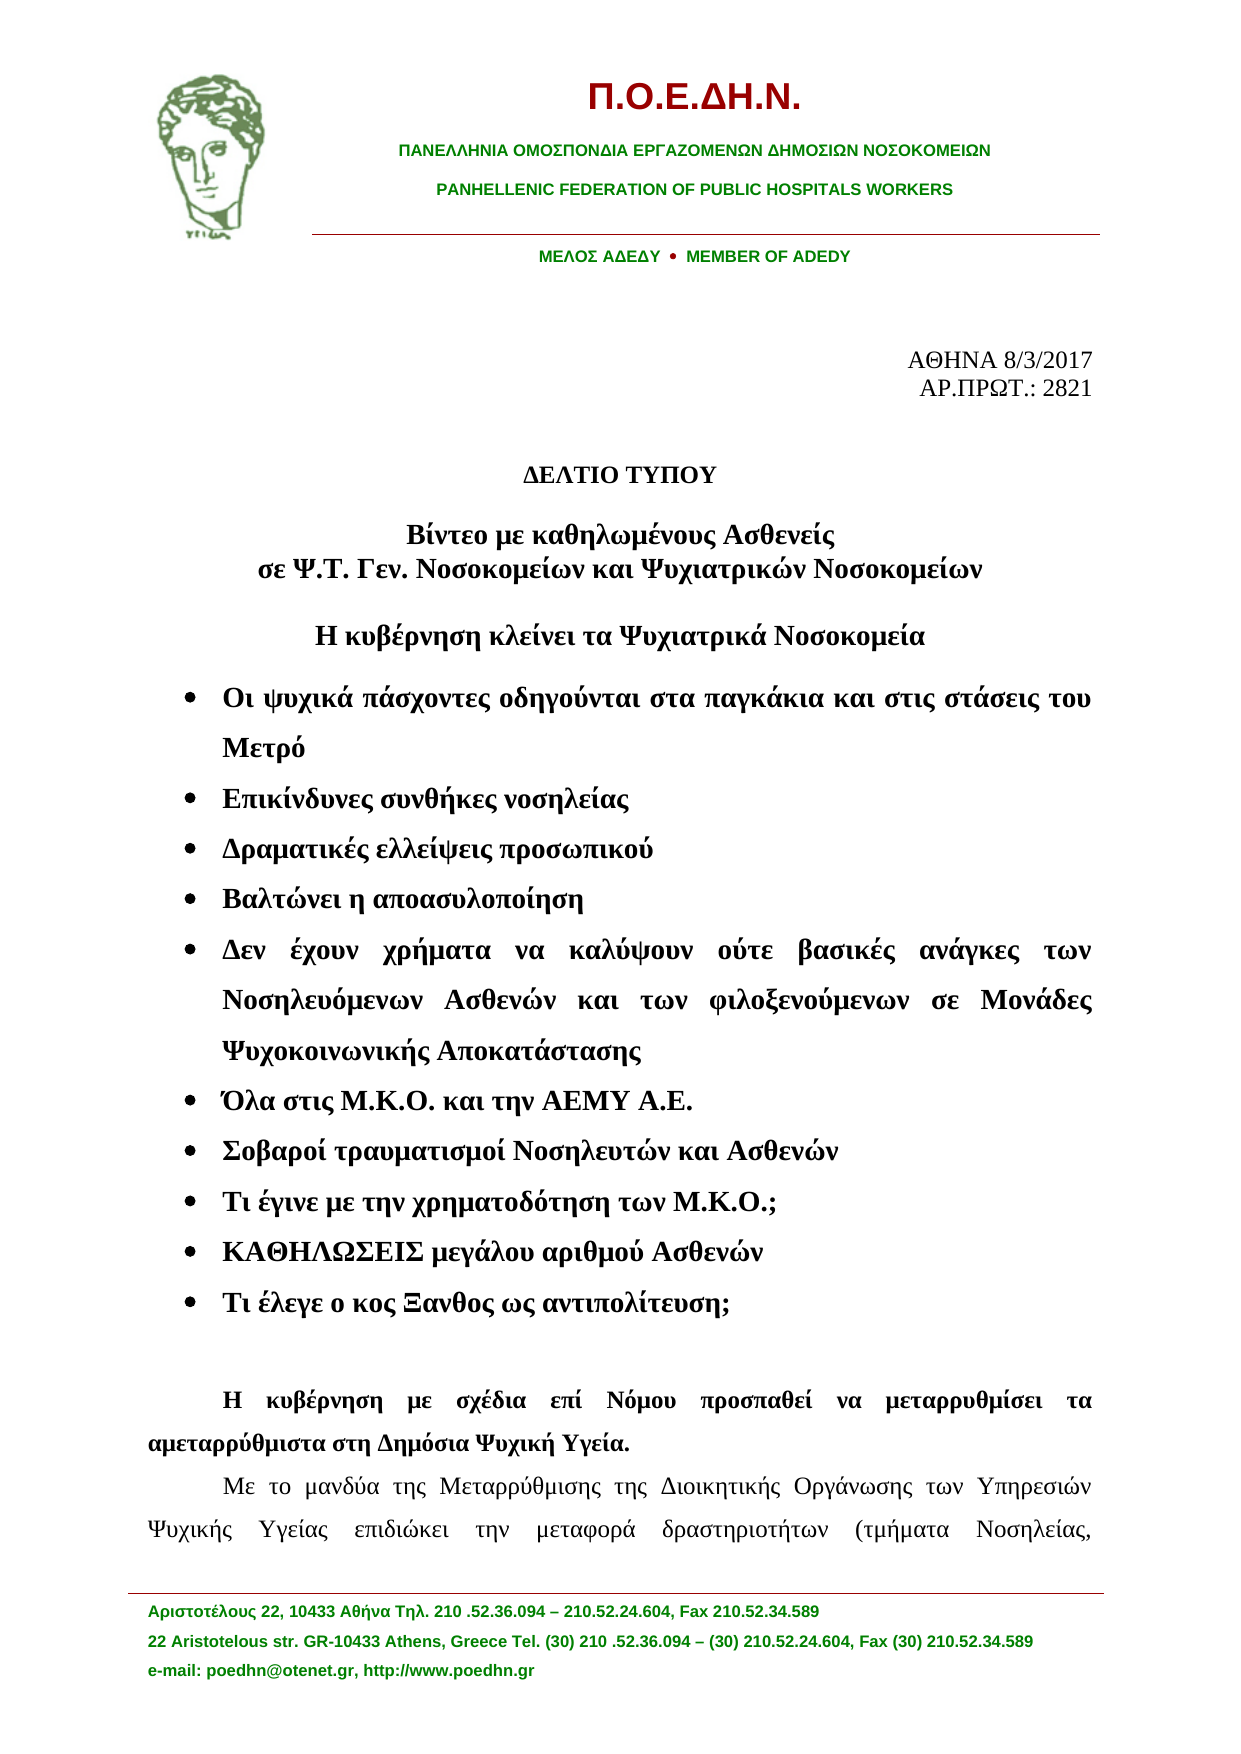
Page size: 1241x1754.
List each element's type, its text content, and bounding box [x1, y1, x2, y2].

list Δεν έχουν χρήματα να καλύψουν ούτε βασικές ανάγκες των Νοσηλευόμενων Ασθενών και των φιλοξενούμενων σε Μονάδες Ψυχοκοινωνικής Αποκατάστασης [185, 932, 1092, 1066]
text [148, 1471, 1092, 1543]
list Δραματικές ελλείψεις προσωπικού [185, 831, 1092, 865]
list Οι ψυχικά πάσχοντες οδηγούνται στα παγκάκια και στις στάσεις του Μετρό [185, 680, 1092, 764]
text ΔΕΛΤΙΟ ΤΥΠΟΥ [148, 460, 1092, 488]
list ΚΑΘΗΛΩΣΕΙΣ μεγάλου αριθμού Ασθενών [185, 1234, 1092, 1268]
text ΑΡ.ΠΡΩΤ.: 2821 [148, 373, 1092, 402]
list Βαλτώνει η αποασυλοποίηση [185, 882, 1092, 915]
text σε Ψ.Τ. Γεν. Νοσοκομείων και Ψυχιατρικών Νοσοκομείων [148, 551, 1092, 584]
text Βίντεο με καθηλωμένους Ασθενείς [148, 517, 1092, 551]
picture [147, 73, 281, 241]
list Τι έλεγε ο κος Ξανθος ως αντιπολίτευση; [185, 1285, 1092, 1318]
list Επικίνδυνες συνθήκες νοσηλείας [185, 781, 1092, 814]
list Σοβαροί τραυματισμοί Νοσηλευτών και Ασθενών [185, 1133, 1092, 1167]
text Η κυβέρνηση κλείνει τα Ψυχιατρικά Νοσοκομεία [148, 618, 1092, 651]
list Τι έγινε με την χρηματοδότηση των Μ.Κ.Ο.; [185, 1184, 1092, 1218]
text ΑΘΗΝΑ 8/3/2017 [148, 345, 1092, 373]
text Η κυβέρνηση με σχέδια επί Νόμου προσπαθεί να μεταρρυθμίσει τα αμεταρρύθμιστα στη Δημόσια Ψυχική Υγεία. [148, 1385, 1092, 1457]
list Όλα στις Μ.Κ.Ο. και την ΑΕΜΥ Α.Ε. [185, 1083, 1092, 1117]
